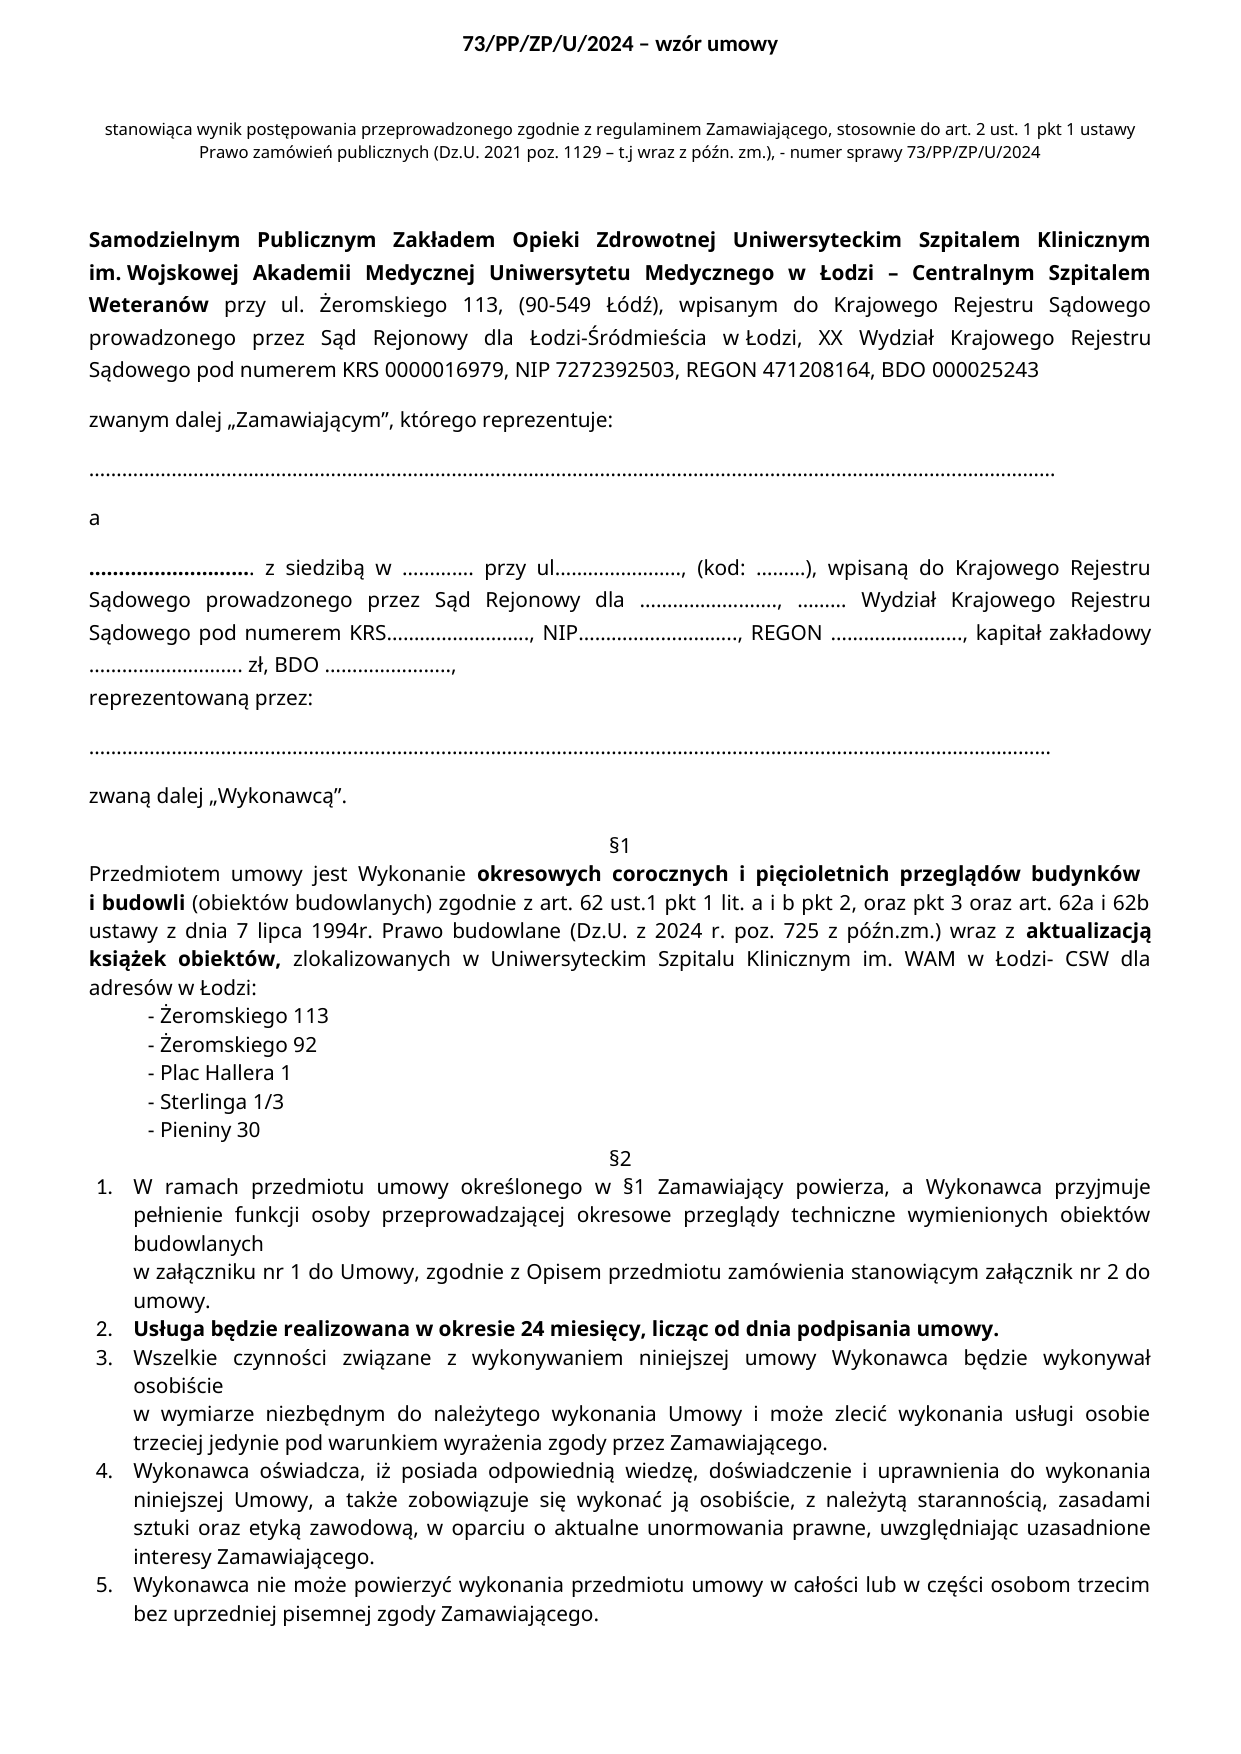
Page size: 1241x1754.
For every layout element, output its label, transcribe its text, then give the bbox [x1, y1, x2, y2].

text stanowiąca wynik postępowania przeprowadzonego zgodnie z regulaminem Zamawiającego, stosownie do art. 2 ust. 1 pkt 1 ustawy Prawo zamówień publicznych (Dz.U. 2021 poz. 1129 – t.j wraz z późn. zm.), - numer sprawy 73/PP/ZP/U/2024 [89, 118, 1152, 163]
list Usługa będzie realizowana w okresie 24 miesięcy, licząc od dnia podpisania umowy. [96, 1314, 1152, 1343]
text reprezentowaną przez: [89, 683, 1152, 711]
text - Sterlinga 1/3 [89, 1087, 1152, 1115]
list Wszelkie czynności związane z wykonywaniem niniejszej umowy Wykonawca będzie wykonywał osobiście w wymiarze niezbędnym do należytego wykonania Umowy i może zlecić wykonania usługi osobie trzeciej jedynie pod warunkiem wyrażenia zgody przez Zamawiającego. [96, 1343, 1152, 1456]
text a [89, 503, 1152, 532]
text Przedmiotem umowy jest Wykonanie okresowych corocznych i pięcioletnich przeglądów budynków i budowli (obiektów budowlanych) zgodnie z art. 62 ust.1 pkt 1 lit. a i b pkt 2, oraz pkt 3 oraz art. 62a i 62b ustawy z dnia 7 lipca 1994r. Prawo budowlane (Dz.U. z 2024 r. poz. 725 z późn.zm.) wraz z aktualizacją książek obiektów, zlokalizowanych w Uniwersyteckim Szpitalu Klinicznym im. WAM w Łodzi- CSW dla adresów w Łodzi: [89, 859, 1152, 1001]
text zwaną dalej „Wykonawcą”. [89, 782, 1152, 810]
text §2 [89, 1144, 1152, 1172]
text ………………………………………...……..……...…….…………………………………….…….………………..……..……….…………… [89, 732, 1152, 761]
text §1 [89, 831, 1152, 859]
list W ramach przedmiotu umowy określonego w §1 Zamawiający powierza, a Wykonawca przyjmuje pełnienie funkcji osoby przeprowadzającej okresowe przeglądy techniczne wymienionych obiektów budowlanych w załączniku nr 1 do Umowy, zgodnie z Opisem przedmiotu zamówienia stanowiącym załącznik nr 2 do umowy. [96, 1172, 1152, 1314]
text Samodzielnym Publicznym Zakładem Opieki Zdrowotnej Uniwersyteckim Szpitalem Klinicznym im. Wojskowej Akademii Medycznej Uniwersytetu Medycznego w Łodzi – Centralnym Szpitalem Weteranów przy ul. Żeromskiego 113, (90-549 Łódź), wpisanym do Krajowego Rejestru Sądowego prowadzonego przez Sąd Rejonowy dla Łodzi-Śródmieścia w Łodzi, XX Wydział Krajowego Rejestru Sądowego pod numerem KRS 0000016979, NIP 7272392503, REGON 471208164, BDO 000025243 [89, 225, 1152, 384]
list Wykonawca nie może powierzyć wykonania przedmiotu umowy w całości lub w części osobom trzecim bez uprzedniej pisemnej zgody Zamawiającego. [96, 1570, 1152, 1627]
text - Żeromskiego 92 [89, 1030, 1152, 1058]
text - Pieniny 30 [89, 1115, 1152, 1144]
text ………………………. z siedzibą w …………. przy ul………………….., (kod: ………), wpisaną do Krajowego Rejestru Sądowego prowadzonego przez Sąd Rejonowy dla ……………………., ……… Wydział Krajowego Rejestru Sądowego pod numerem KRS…………………….., NIP……………………….., REGON …………………..., kapitał zakładowy ………………………. zł, BDO ………………….., [89, 553, 1152, 679]
text zwanym dalej „Zamawiającym”, którego reprezentuje: [89, 405, 1152, 433]
text - Plac Hallera 1 [89, 1058, 1152, 1087]
list Wykonawca oświadcza, iż posiada odpowiednią wiedzę, doświadczenie i uprawnienia do wykonania niniejszej Umowy, a także zobowiązuje się wykonać ją osobiście, z należytą starannością, zasadami sztuki oraz etyką zawodową, w oparciu o aktualne unormowania prawne, uwzględniając uzasadnione interesy Zamawiającego. [96, 1456, 1152, 1570]
text - Żeromskiego 113 [89, 1001, 1152, 1030]
text …………………………………………………………………………………………………………………………………………..……………… [89, 454, 1152, 482]
